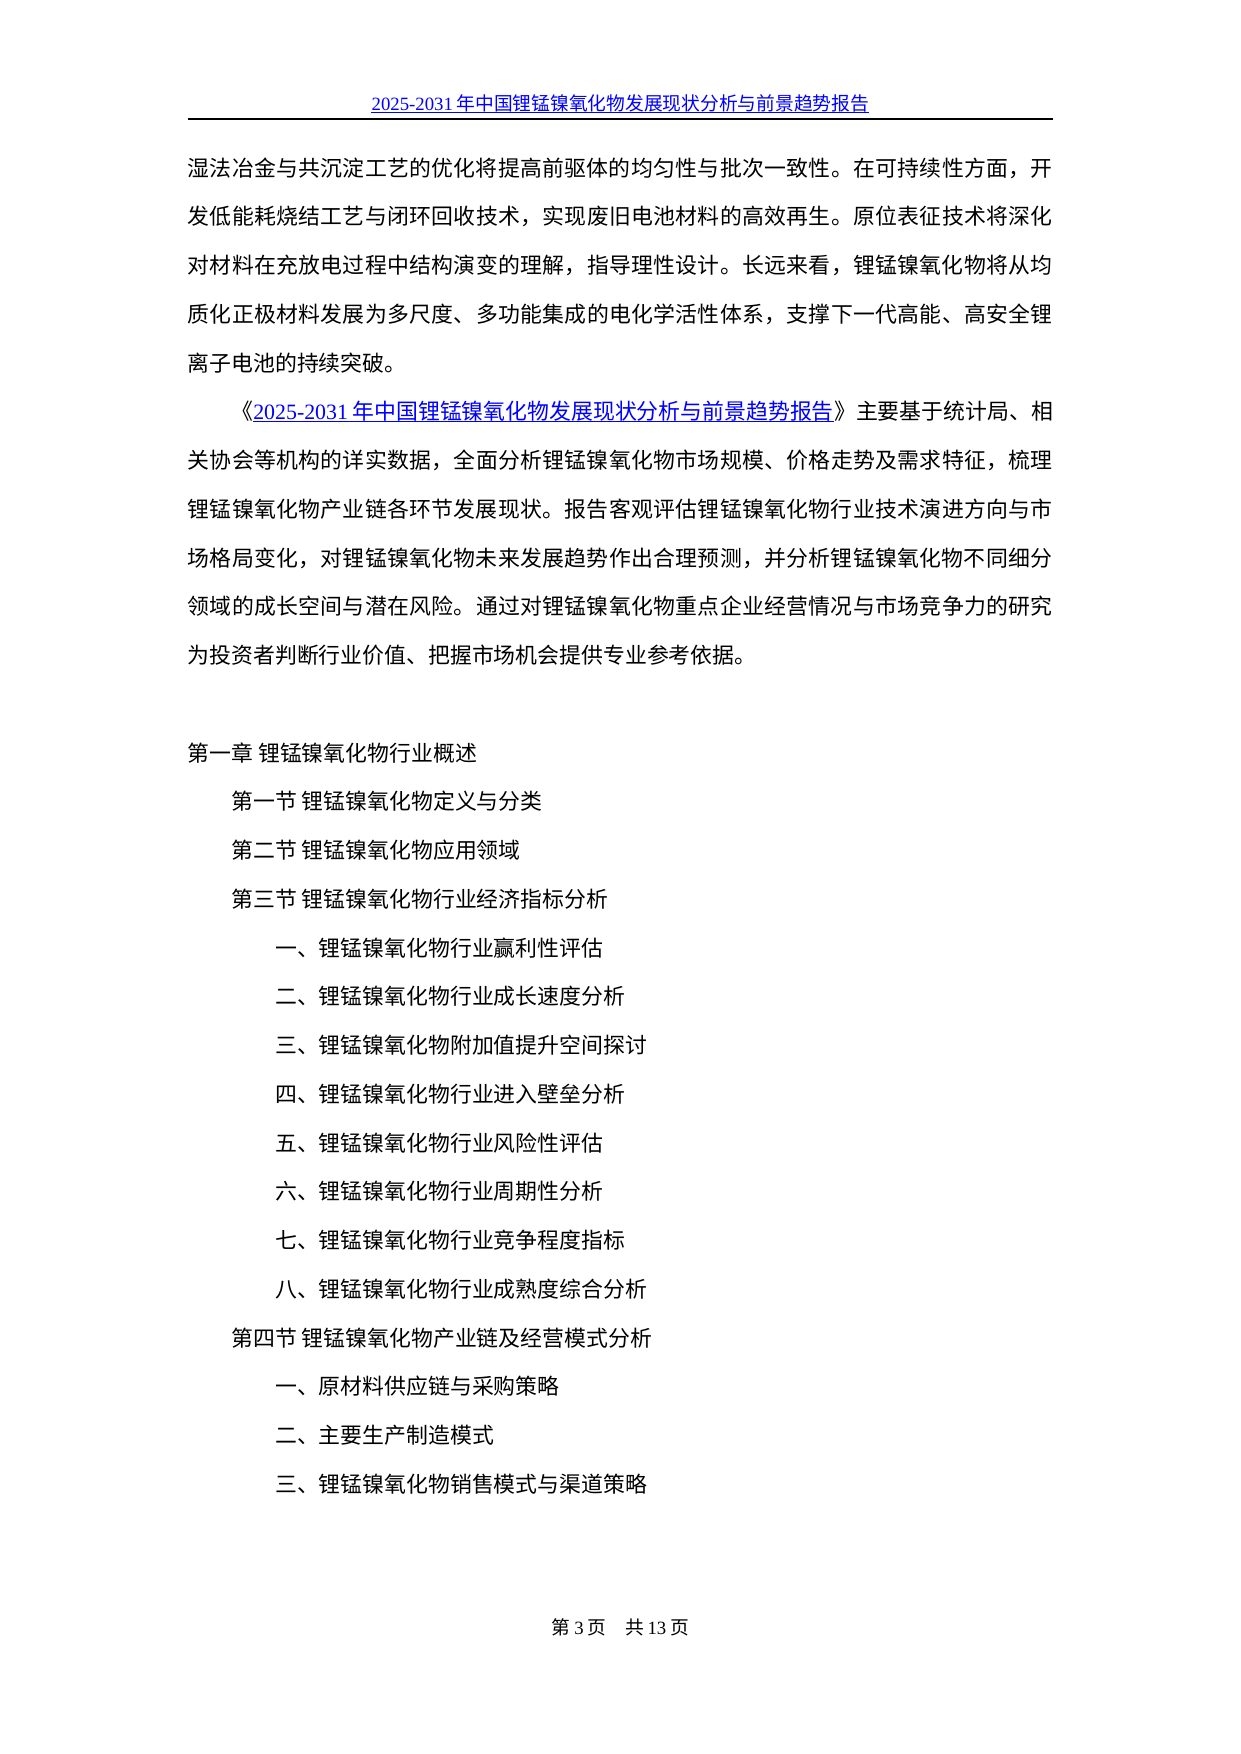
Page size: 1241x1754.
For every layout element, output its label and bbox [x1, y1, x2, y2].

text [187, 150, 1053, 1499]
